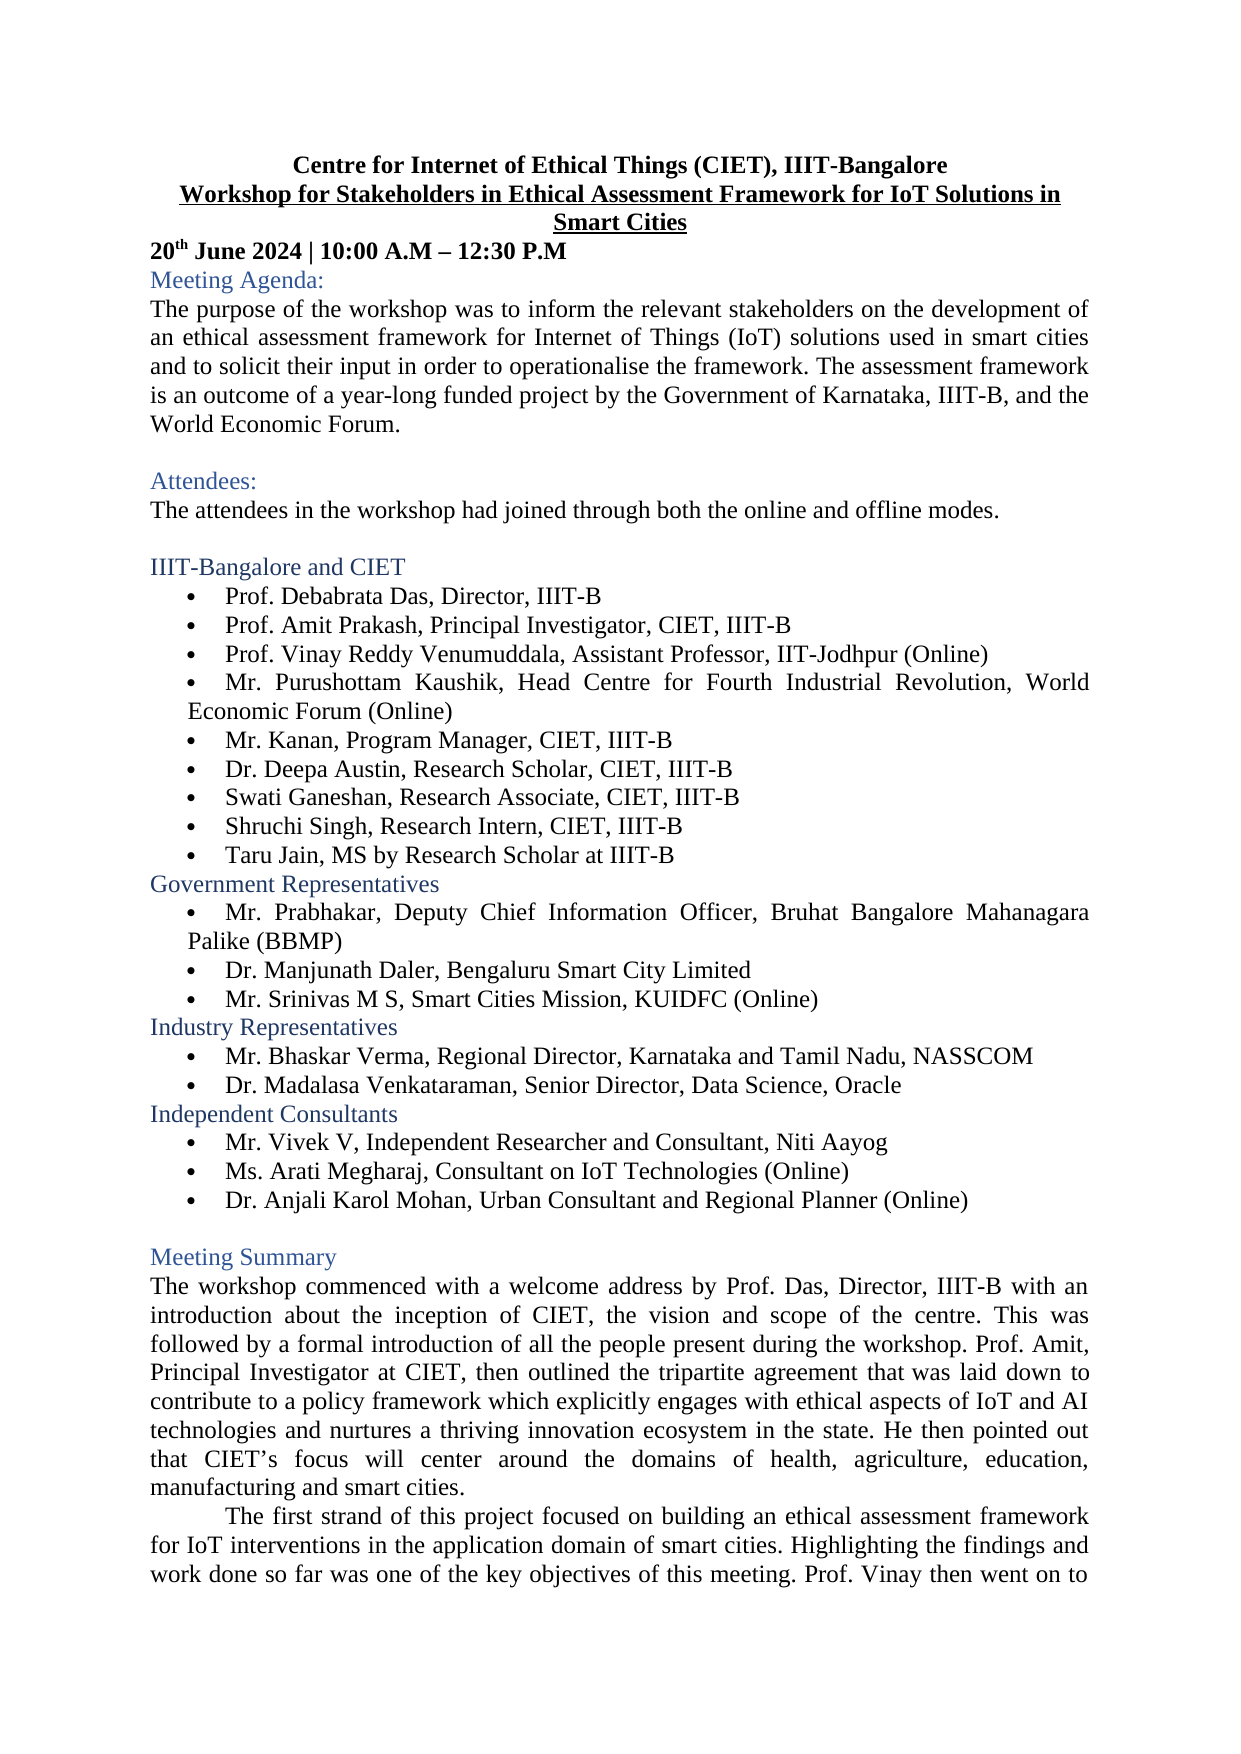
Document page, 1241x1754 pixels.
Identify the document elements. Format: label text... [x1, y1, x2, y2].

list Mr. Vivek V, Independent Researcher and Consultant, Niti Aayog [187, 1127, 1090, 1156]
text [150, 1501, 1090, 1587]
text 20th June 2024 | 10:00 A.M – 12:30 P.M [150, 236, 1090, 265]
list Shruchi Singh, Research Intern, CIET, IIIT-B [187, 811, 1090, 840]
text Government Representatives [150, 869, 1090, 897]
list Dr. Madalasa Venkataraman, Senior Director, Data Science, Oracle [187, 1070, 1090, 1099]
list Taru Jain, MS by Research Scholar at IIIT-B [187, 840, 1090, 869]
list Mr. Srinivas M S, Smart Cities Mission, KUIDFC (Online) [187, 984, 1090, 1012]
text Centre for Internet of Ethical Things (CIET), IIIT-Bangalore [150, 150, 1090, 179]
text The purpose of the workshop was to inform the relevant stakeholders on the development of an ethical assessment framework for Internet of Things (IoT) solutions used in smart cities and to solicit their input in order to operationalise the framework. The assessment framework is an outcome of a year-long funded project by the Government of Karnataka, IIIT-B, and the World Economic Forum. [150, 294, 1090, 437]
list Prof. Vinay Reddy Venumuddala, Assistant Professor, IIT-Jodhpur (Online) [187, 639, 1090, 667]
text Meeting Agenda: [150, 265, 1090, 294]
text Independent Consultants [150, 1099, 1090, 1127]
list Prof. Amit Prakash, Principal Investigator, CIET, IIIT-B [187, 610, 1090, 639]
list Dr. Deepa Austin, Research Scholar, CIET, IIIT-B [187, 754, 1090, 782]
list Ms. Arati Megharaj, Consultant on IoT Technologies (Online) [187, 1156, 1090, 1185]
text The workshop commenced with a welcome address by Prof. Das, Director, IIIT-B with an introduction about the inception of CIET, the vision and scope of the centre. This was followed by a formal introduction of all the people present during the workshop. Prof. Amit, Principal Investigator at CIET, then outlined the tripartite agreement that was laid down to contribute to a policy framework which explicitly engages with ethical aspects of IoT and AI technologies and nurtures a thriving innovation ecosystem in the state. He then pointed out that CIET’s focus will center around the domains of health, agriculture, education, manufacturing and smart cities. [150, 1271, 1090, 1501]
text Workshop for Stakeholders in Ethical Assessment Framework for IoT Solutions in Smart Cities [150, 179, 1090, 236]
list Mr. Bhaskar Verma, Regional Director, Karnataka and Tamil Nadu, NASSCOM [187, 1041, 1090, 1070]
list Dr. Manjunath Daler, Bengaluru Smart City Limited [187, 955, 1090, 984]
list Dr. Anjali Karol Mohan, Urban Consultant and Regional Planner (Online) [187, 1185, 1090, 1214]
list Prof. Debabrata Das, Director, IIIT-B [187, 581, 1090, 610]
text Industry Representatives [150, 1012, 1090, 1041]
list Mr. Kanan, Program Manager, CIET, IIIT-B [187, 725, 1090, 754]
list Swati Ganeshan, Research Associate, CIET, IIIT-B [187, 782, 1090, 811]
text Meeting Summary [150, 1242, 1090, 1271]
text The attendees in the workshop had joined through both the online and offline modes. [150, 495, 1090, 524]
list Mr. Prabhakar, Deputy Chief Information Officer, Bruhat Bangalore Mahanagara Palike (BBMP) [187, 897, 1090, 955]
text IIIT-Bangalore and CIET [150, 552, 1090, 581]
text Attendees: [150, 466, 1090, 495]
list Mr. Purushottam Kaushik, Head Centre for Fourth Industrial Revolution, World Economic Forum (Online) [187, 667, 1090, 725]
